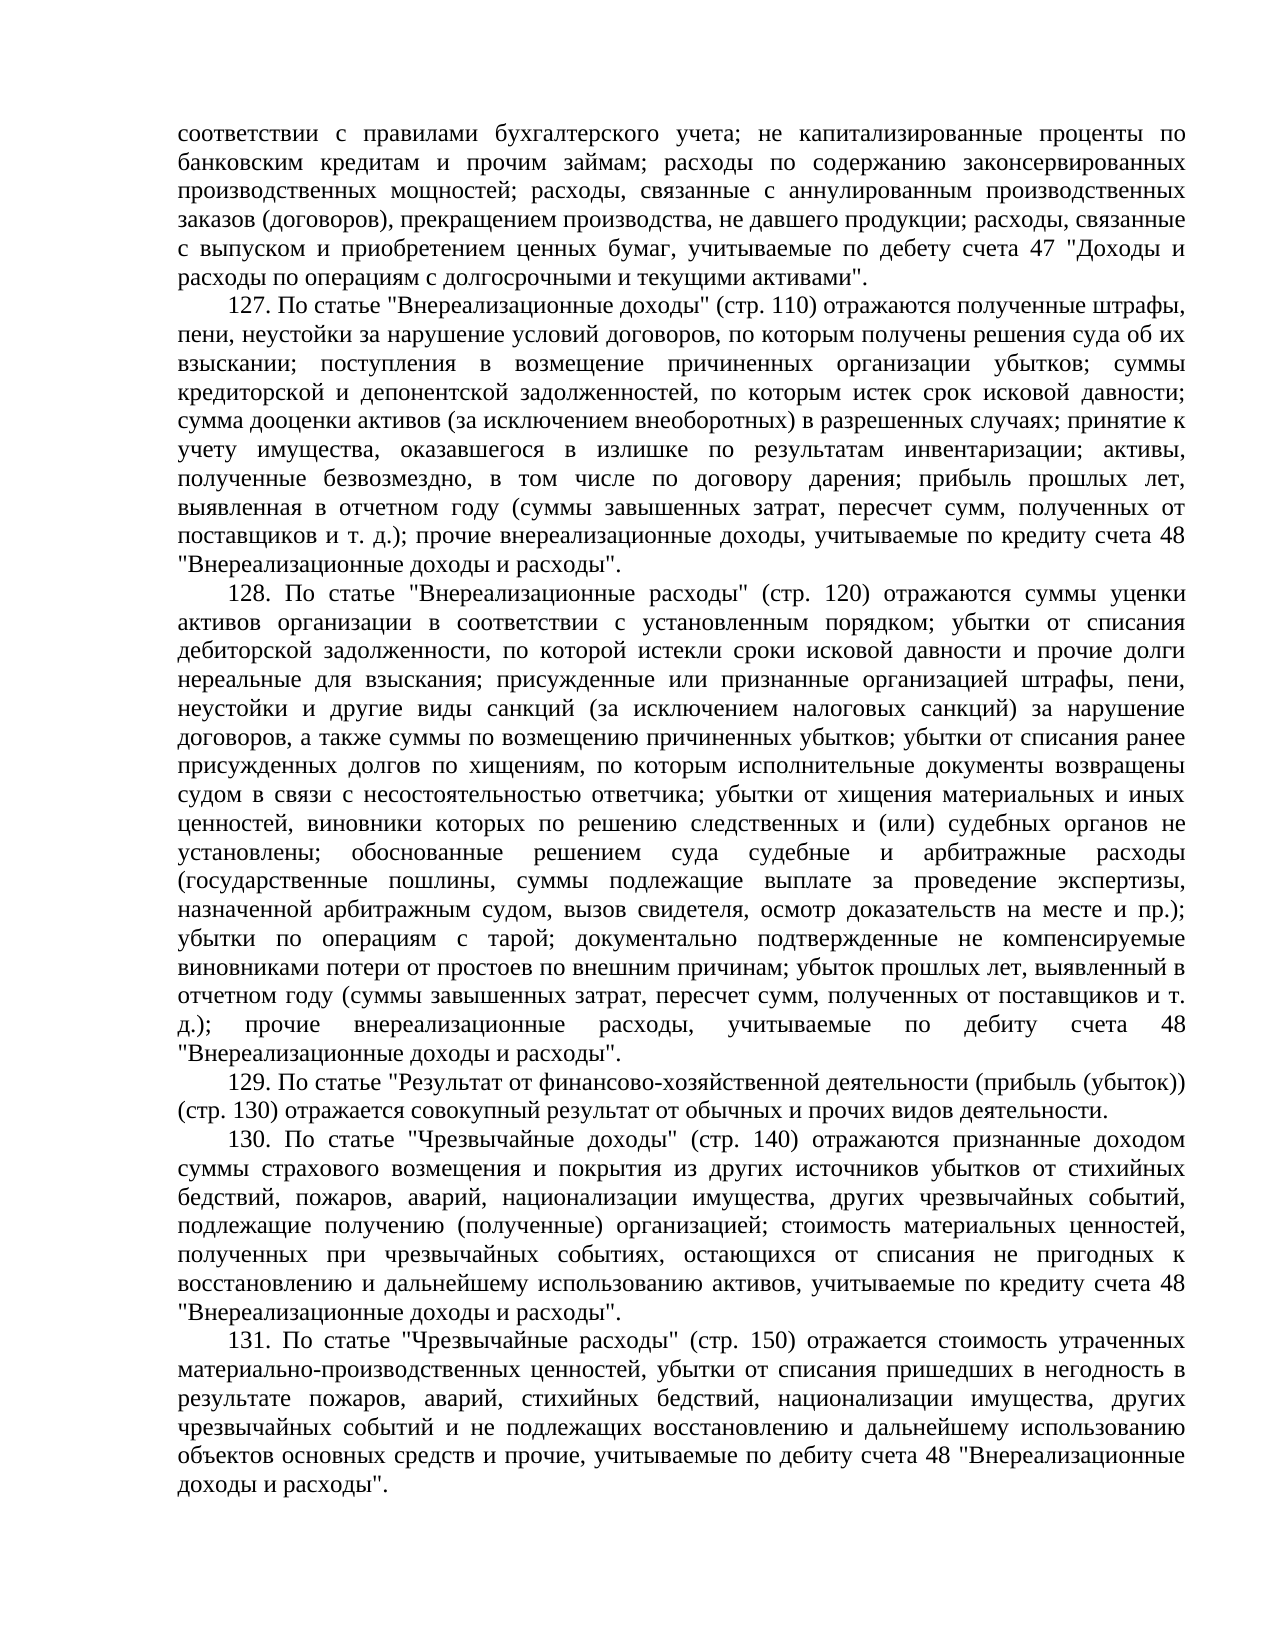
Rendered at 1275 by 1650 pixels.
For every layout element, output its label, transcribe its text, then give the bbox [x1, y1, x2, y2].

text 127. По статье "Внереализационные доходы" (стр. 110) отражаются полученные штрафы, пени, неустойки за нарушение условий договоров, по которым получены решения суда об их взыскании; поступления в возмещение причиненных организации убытков; суммы кредиторской и депонентской задолженностей, по которым истек срок исковой давности; сумма дооценки активов (за исключением внеоборотных) в разрешенных случаях; принятие к учету имущества, оказавшегося в излишке по результатам инвентаризации; активы, полученные безвозмездно, в том числе по договору дарения; прибыль прошлых лет, выявленная в отчетном году (суммы завышенных затрат, пересчет сумм, полученных от поставщиков и т. д.); прочие внереализационные доходы, учитываемые по кредиту счета 48 "Внереализационные доходы и расходы". [177, 291, 1186, 578]
text 128. По статье "Внереализационные расходы" (стр. 120) отражаются суммы уценки активов организации в соответствии с установленным порядком; убытки от списания дебиторской задолженности, по которой истекли сроки исковой давности и прочие долги нереальные для взыскания; присужденные или признанные организацией штрафы, пени, неустойки и другие виды санкций (за исключением налоговых санкций) за нарушение договоров, а также суммы по возмещению причиненных убытков; убытки от списания ранее присужденных долгов по хищениям, по которым исполнительные документы возвращены судом в связи с несостоятельностью ответчика; убытки от хищения материальных и иных ценностей, виновники которых по решению следственных и (или) судебных органов не установлены; обоснованные решением суда судебные и арбитражные расходы (государственные пошлины, суммы подлежащие выплате за проведение экспертизы, назначенной арбитражным судом, вызов свидетеля, осмотр доказательств на месте и пр.); убытки по операциям с тарой; документально подтвержденные не компенсируемые виновниками потери от простоев по внешним причинам; убыток прошлых лет, выявленный в отчетном году (суммы завышенных затрат, пересчет сумм, полученных от поставщиков и т. д.); прочие внереализационные расходы, учитываемые по дебиту счета 48 "Внереализационные доходы и расходы". [177, 578, 1186, 1067]
text 129. По статье "Результат от финансово-хозяйственной деятельности (прибыль (убыток)) (стр. 130) отражается совокупный результат от обычных и прочих видов деятельности. [177, 1067, 1186, 1124]
text 130. По статье "Чрезвычайные доходы" (стр. 140) отражаются признанные доходом суммы страхового возмещения и покрытия из других источников убытков от стихийных бедствий, пожаров, аварий, национализации имущества, других чрезвычайных событий, подлежащие получению (полученные) организацией; стоимость материальных ценностей, полученных при чрезвычайных событиях, остающихся от списания не пригодных к восстановлению и дальнейшему использованию активов, учитываемые по кредиту счета 48 "Внереализационные доходы и расходы". [177, 1124, 1186, 1326]
text 131. По статье "Чрезвычайные расходы" (стр. 150) отражается стоимость утраченных материально-производственных ценностей, убытки от списания пришедших в негодность в результате пожаров, аварий, стихийных бедствий, национализации имущества, других чрезвычайных событий и не подлежащих восстановлению и дальнейшему использованию объектов основных средств и прочие, учитываемые по дебиту счета 48 "Внереализационные доходы и расходы". [177, 1326, 1186, 1498]
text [177, 118, 1186, 291]
